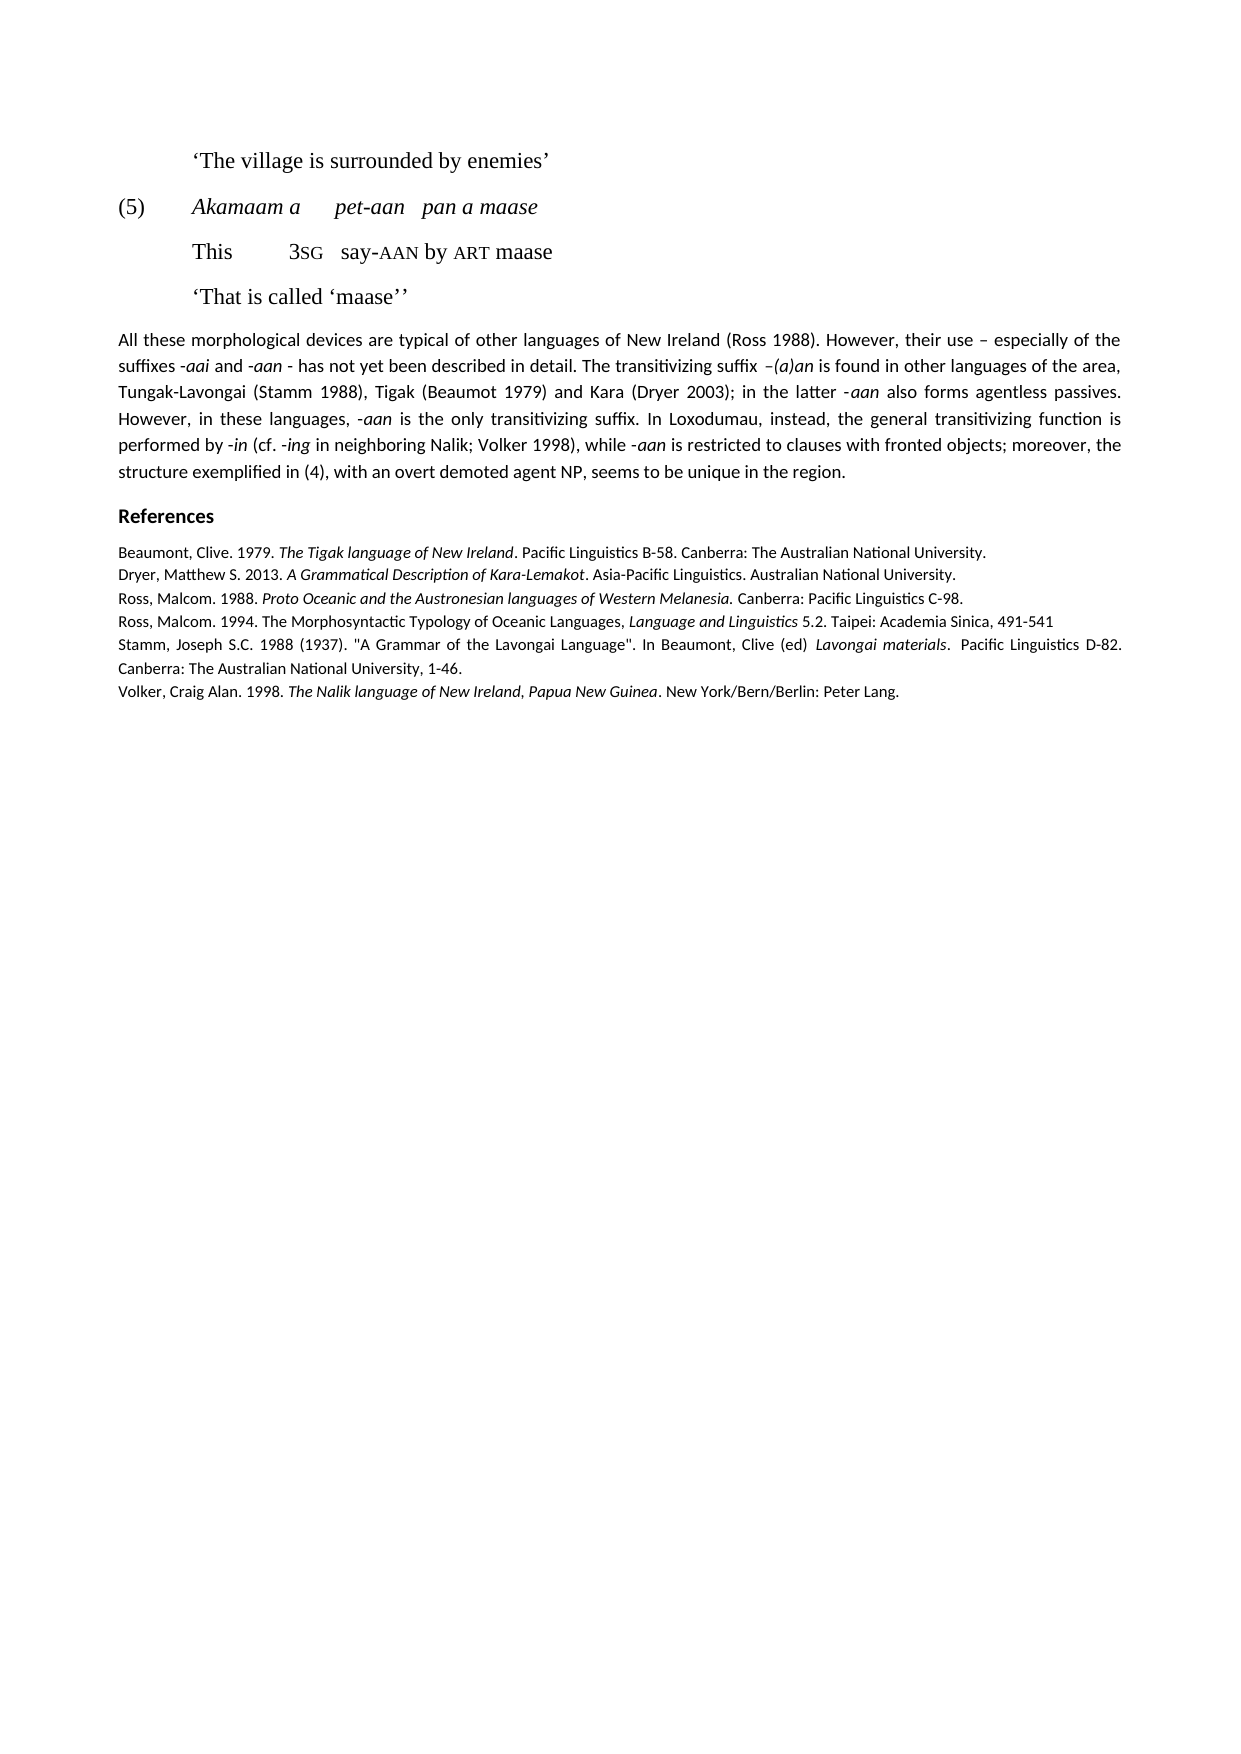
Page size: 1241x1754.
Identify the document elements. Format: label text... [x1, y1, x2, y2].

text Ross, Malcom. 1988. Proto Oceanic and the Austronesian languages of Western Melanesia. Canberra: Pacific Linguistics C-98. [118, 588, 1122, 608]
text All these morphological devices are typical of other languages of New Ireland (Ross 1988). However, their use – especially of the suffixes -aai and -aan - has not yet been described in detail. The transitivizing suffix –(a)an is found in other languages of the area, Tungak-Lavongai (Stamm 1988), Tigak (Beaumot 1979) and Kara (Dryer 2003); in the latter -aan also forms agentless passives. However, in these languages, -aan is the only transitivizing suffix. In Loxodumau, instead, the general transitivizing function is performed by -in (cf. -ing in neighboring Nalik; Volker 1998), while -aan is restricted to clauses with fronted objects; moreover, the structure exemplified in (4), with an overt demoted agent NP, seems to be unique in the region. [118, 328, 1122, 483]
text Ross, Malcom. 1994. The Morphosyntactic Typology of Oceanic Languages, Language and Linguistics 5.2. Taipei: Academia Sinica, 491-541 [118, 611, 1122, 632]
text Volker, Craig Alan. 1998. The Nalik language of New Ireland, Papua New Guinea. New York/Bern/Berlin: Peter Lang. [118, 681, 1092, 702]
text References [118, 503, 1122, 528]
text Dryer, Matthew S. 2013. A Grammatical Description of Kara-Lemakot. Asia-Pacific Linguistics. Australian National University. [118, 564, 1122, 585]
text Beaumont, Clive. 1979. The Tigak language of New Ireland. Pacific Linguistics B-58. Canberra: The Australian National University. [118, 543, 1122, 563]
text Stamm, Joseph S.C. 1988 (1937). "A Grammar of the Lavongai Language". In Beaumont, Clive (ed) Lavongai materials. Pacific Linguistics D-82. Canberra: The Australian National University, 1-46. [118, 634, 1122, 678]
text ‘That is called ‘maase’’ [118, 283, 1122, 309]
text (5) Akamaam a pet-aan pan a maase [118, 193, 1122, 219]
text ‘The village is surrounded by enemies’ [118, 148, 1122, 174]
text This 3sg say-aan by art maase [118, 238, 1122, 264]
